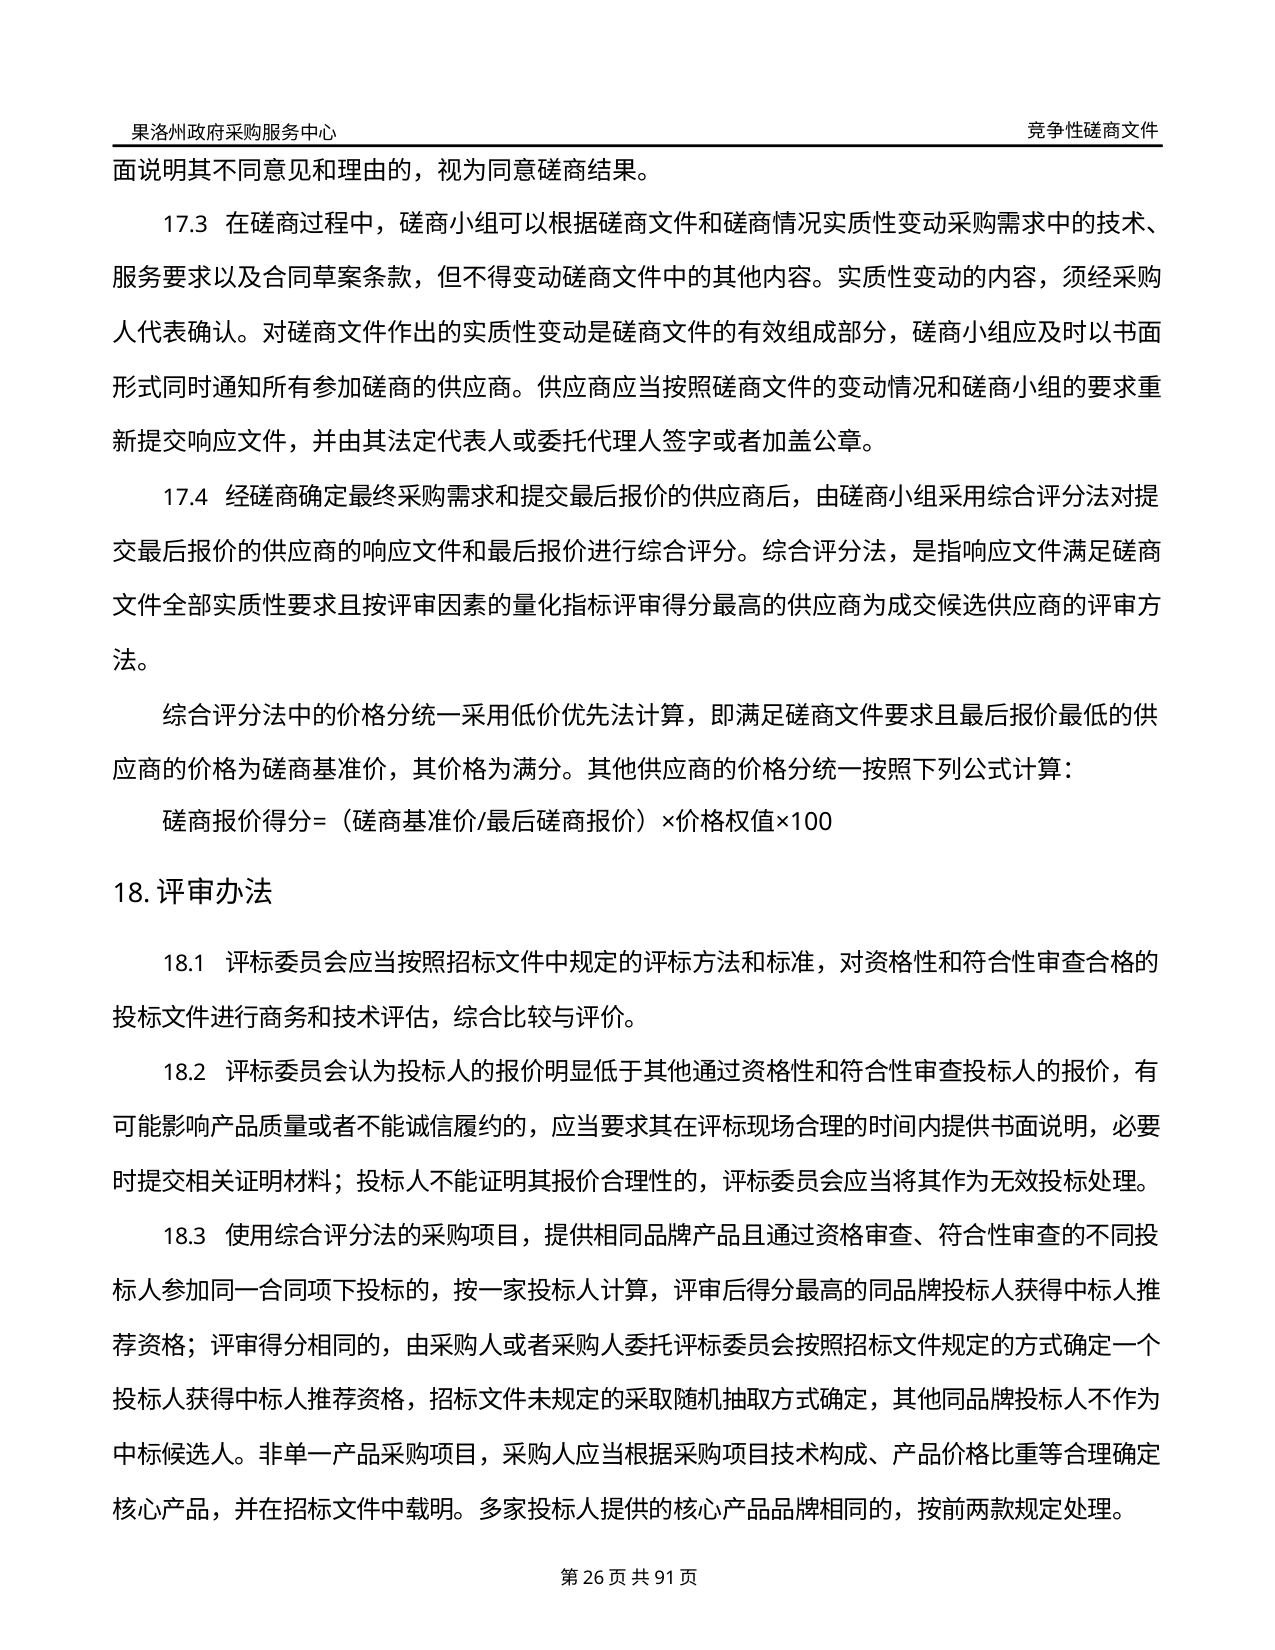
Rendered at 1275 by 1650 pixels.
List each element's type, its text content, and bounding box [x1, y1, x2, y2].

list 经磋商确定最终采购需求和提交最后报价的供应商后，由磋商小组采用综合评分法对提交最后报价的供应商的响应文件和最后报价进行综合评分。综合评分法，是指响应文件满足磋商文件全部实质性要求且按评审因素的量化指标评审得分最高的供应商为成交候选供应商的评审方法。 [112, 476, 1163, 677]
subtitle 评审办法 [112, 869, 1189, 911]
text 综合评分法中的价格分统一采用低价优先法计算，即满足磋商文件要求且最后报价最低的供应商的价格为磋商基准价，其价格为满分。其他供应商的价格分统一按照下列公式计算： [112, 695, 1163, 786]
list 使用综合评分法的采购项目，提供相同品牌产品且通过资格审查、符合性审查的不同投标人参加同一合同项下投标的，按一家投标人计算，评审后得分最高的同品牌投标人获得中标人推荐资格；评审得分相同的，由采购人或者采购人委托评标委员会按照招标文件规定的方式确定一个投标人获得中标人推荐资格，招标文件未规定的采取随机抽取方式确定，其他同品牌投标人不作为中标候选人。非单一产品采购项目，采购人应当根据采购项目技术构成、产品价格比重等合理确定核心产品，并在招标文件中载明。多家投标人提供的核心产品品牌相同的，按前两款规定处理。 [112, 1216, 1163, 1525]
list 评标委员会认为投标人的报价明显低于其他通过资格性和符合性审查投标人的报价，有可能影响产品质量或者不能诚信履约的，应当要求其在评标现场合理的时间内提供书面说明，必要时提交相关证明材料；投标人不能证明其报价合理性的，评标委员会应当将其作为无效投标处理。 [112, 1052, 1163, 1197]
list 在磋商过程中，磋商小组可以根据磋商文件和磋商情况实质性变动采购需求中的技术、服务要求以及合同草案条款，但不得变动磋商文件中的其他内容。实质性变动的内容，须经采购人代表确认。对磋商文件作出的实质性变动是磋商文件的有效组成部分，磋商小组应及时以书面形式同时通知所有参加磋商的供应商。供应商应当按照磋商文件的变动情况和磋商小组的要求重新提交响应文件，并由其法定代表人或委托代理人签字或者加盖公章。 [112, 203, 1175, 458]
text 磋商报价得分=（磋商基准价/最后磋商报价）×价格权值×100 [162, 804, 1189, 836]
list 评标委员会应当按照招标文件中规定的评标方法和标准，对资格性和符合性审查合格的投标文件进行商务和技术评估，综合比较与评价。 [112, 942, 1163, 1033]
text 面说明其不同意见和理由的，视为同意磋商结果。 [112, 150, 1189, 187]
